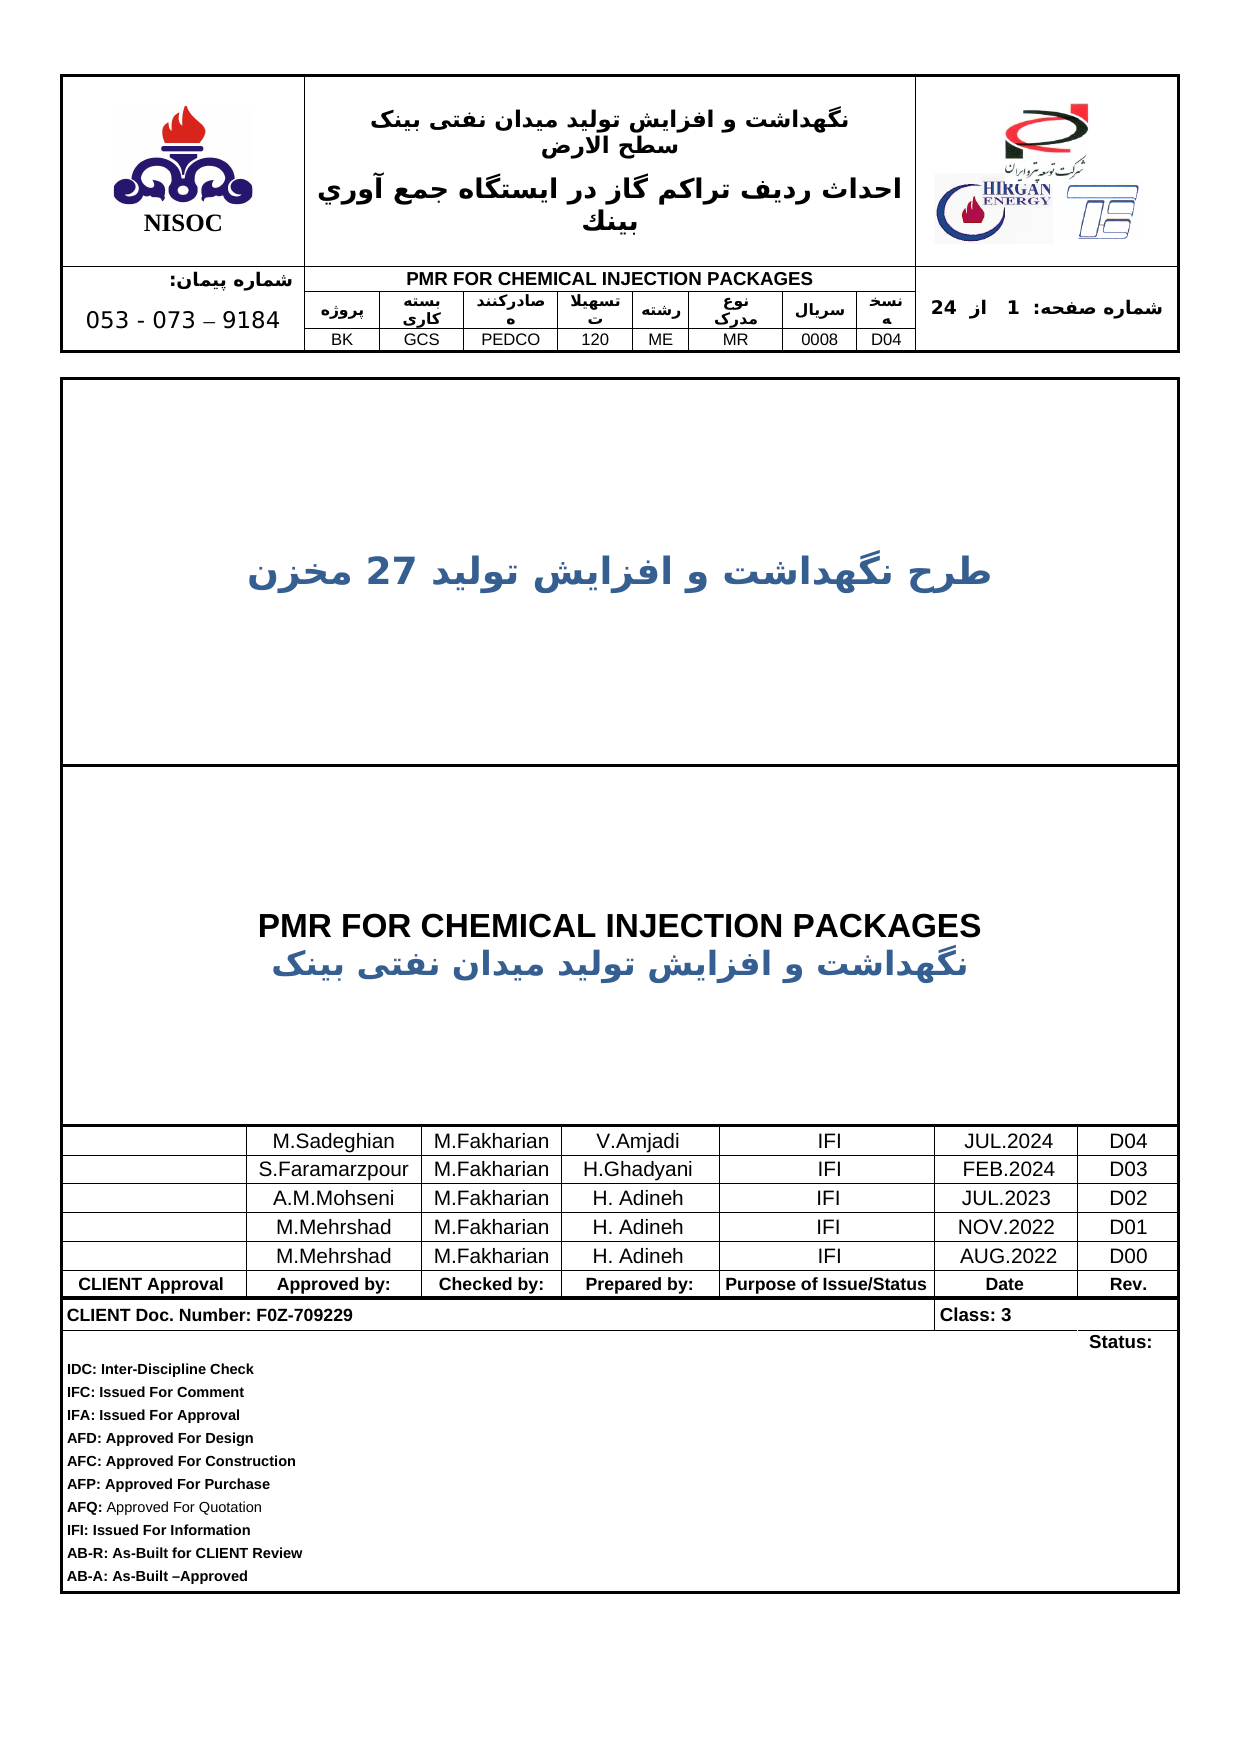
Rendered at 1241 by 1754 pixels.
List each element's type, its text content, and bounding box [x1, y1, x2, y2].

table_cell Class: 3 [935, 1300, 1177, 1330]
table_cell IFI [720, 1242, 934, 1270]
table_cell H.Ghadyani [562, 1156, 719, 1183]
table_cell V.Amjadi [562, 1127, 719, 1155]
table_cell IFI [720, 1184, 934, 1212]
table_header طرح نگهداشت و افزایش تولید 27 مخزن [63, 380, 1177, 763]
table_cell Checked by: [422, 1271, 561, 1296]
table_cell IFI [720, 1213, 934, 1241]
table_cell D01 [1078, 1213, 1177, 1241]
table_cell M.Fakharian [422, 1156, 561, 1183]
table_cell M.Fakharian [422, 1242, 561, 1270]
table_cell JUL.2024 [935, 1127, 1077, 1155]
table_cell D03 [1078, 1156, 1177, 1183]
table_cell IDC: Inter-Discipline Check IFC: Issued For Comment IFA: Issued For Approval AFD: Approved For Design AFC: Approved For Construction AFP: Approved For Purchase AFQ: Approved For Quotation IFI: Issued For Information AB-R: As-Built for CLIENT Review AB-A: As-Built –Approved [63, 1330, 1078, 1591]
table_cell CLIENT Approval [63, 1271, 246, 1296]
table_cell Rev. [1078, 1271, 1177, 1296]
table_cell [63, 1156, 246, 1183]
table_cell Date [935, 1271, 1077, 1296]
table_cell [63, 1213, 246, 1241]
table_cell FEB.2024 [935, 1156, 1077, 1183]
table_cell D02 [1078, 1184, 1177, 1212]
table_cell M.Fakharian [422, 1213, 561, 1241]
picture [934, 103, 1089, 244]
table_cell AUG.2022 [935, 1242, 1077, 1270]
table_cell M.Mehrshad [247, 1242, 421, 1270]
table_cell M.Fakharian [422, 1184, 561, 1212]
table_cell H. Adineh [562, 1242, 719, 1270]
table_cell M.Fakharian [422, 1127, 561, 1155]
table_cell H. Adineh [562, 1184, 719, 1212]
table_cell Purpose of Issue/Status [720, 1271, 934, 1296]
table_cell D04 [1078, 1127, 1177, 1155]
table_cell [63, 1242, 246, 1270]
table_cell IFI [720, 1127, 934, 1155]
table_cell Status: [1078, 1331, 1177, 1591]
table_cell Approved by: [247, 1271, 421, 1296]
table_cell M.Mehrshad [247, 1213, 421, 1241]
table_cell JUL.2023 [935, 1184, 1077, 1212]
table_cell M.Sadeghian [247, 1127, 421, 1155]
table_cell [63, 1184, 246, 1212]
table_cell Prepared by: [562, 1271, 719, 1296]
table_cell H. Adineh [562, 1213, 719, 1241]
table_cell [63, 1127, 246, 1155]
table_cell D00 [1078, 1242, 1177, 1270]
table_cell NOV.2022 [935, 1213, 1077, 1241]
table_cell IFI [720, 1156, 934, 1183]
picture [113, 106, 253, 208]
table_cell CLIENT Doc. Number: F0Z-709229 [63, 1300, 934, 1330]
table_cell S.Faramarzpour [247, 1156, 421, 1183]
table_cell A.M.Mohseni [247, 1184, 421, 1212]
table_cell PMR FOR CHEMICAL INJECTION PACKAGES نگهداشت و افزایش تولید میدان نفتی بینک [63, 767, 1177, 1123]
